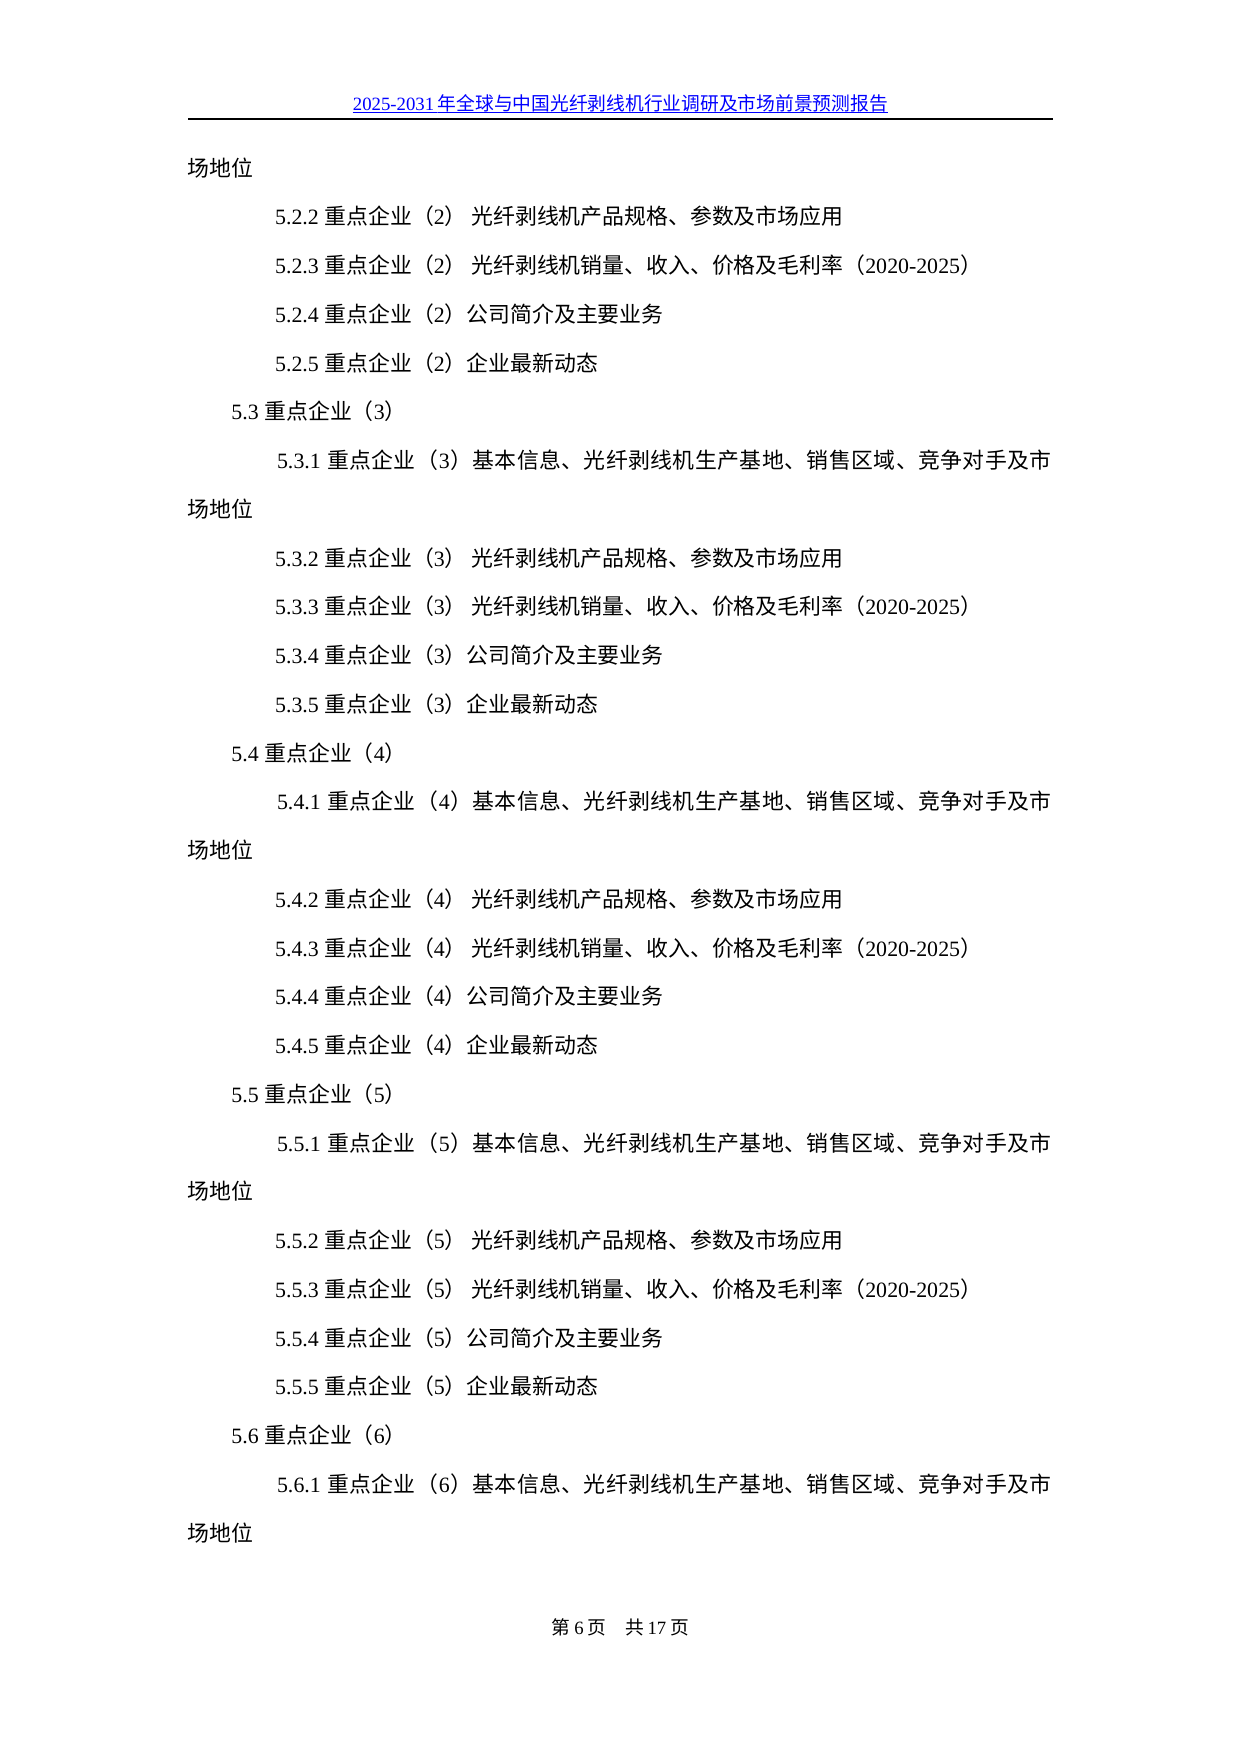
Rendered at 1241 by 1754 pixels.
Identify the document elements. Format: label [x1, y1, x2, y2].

text [187, 150, 1053, 1548]
